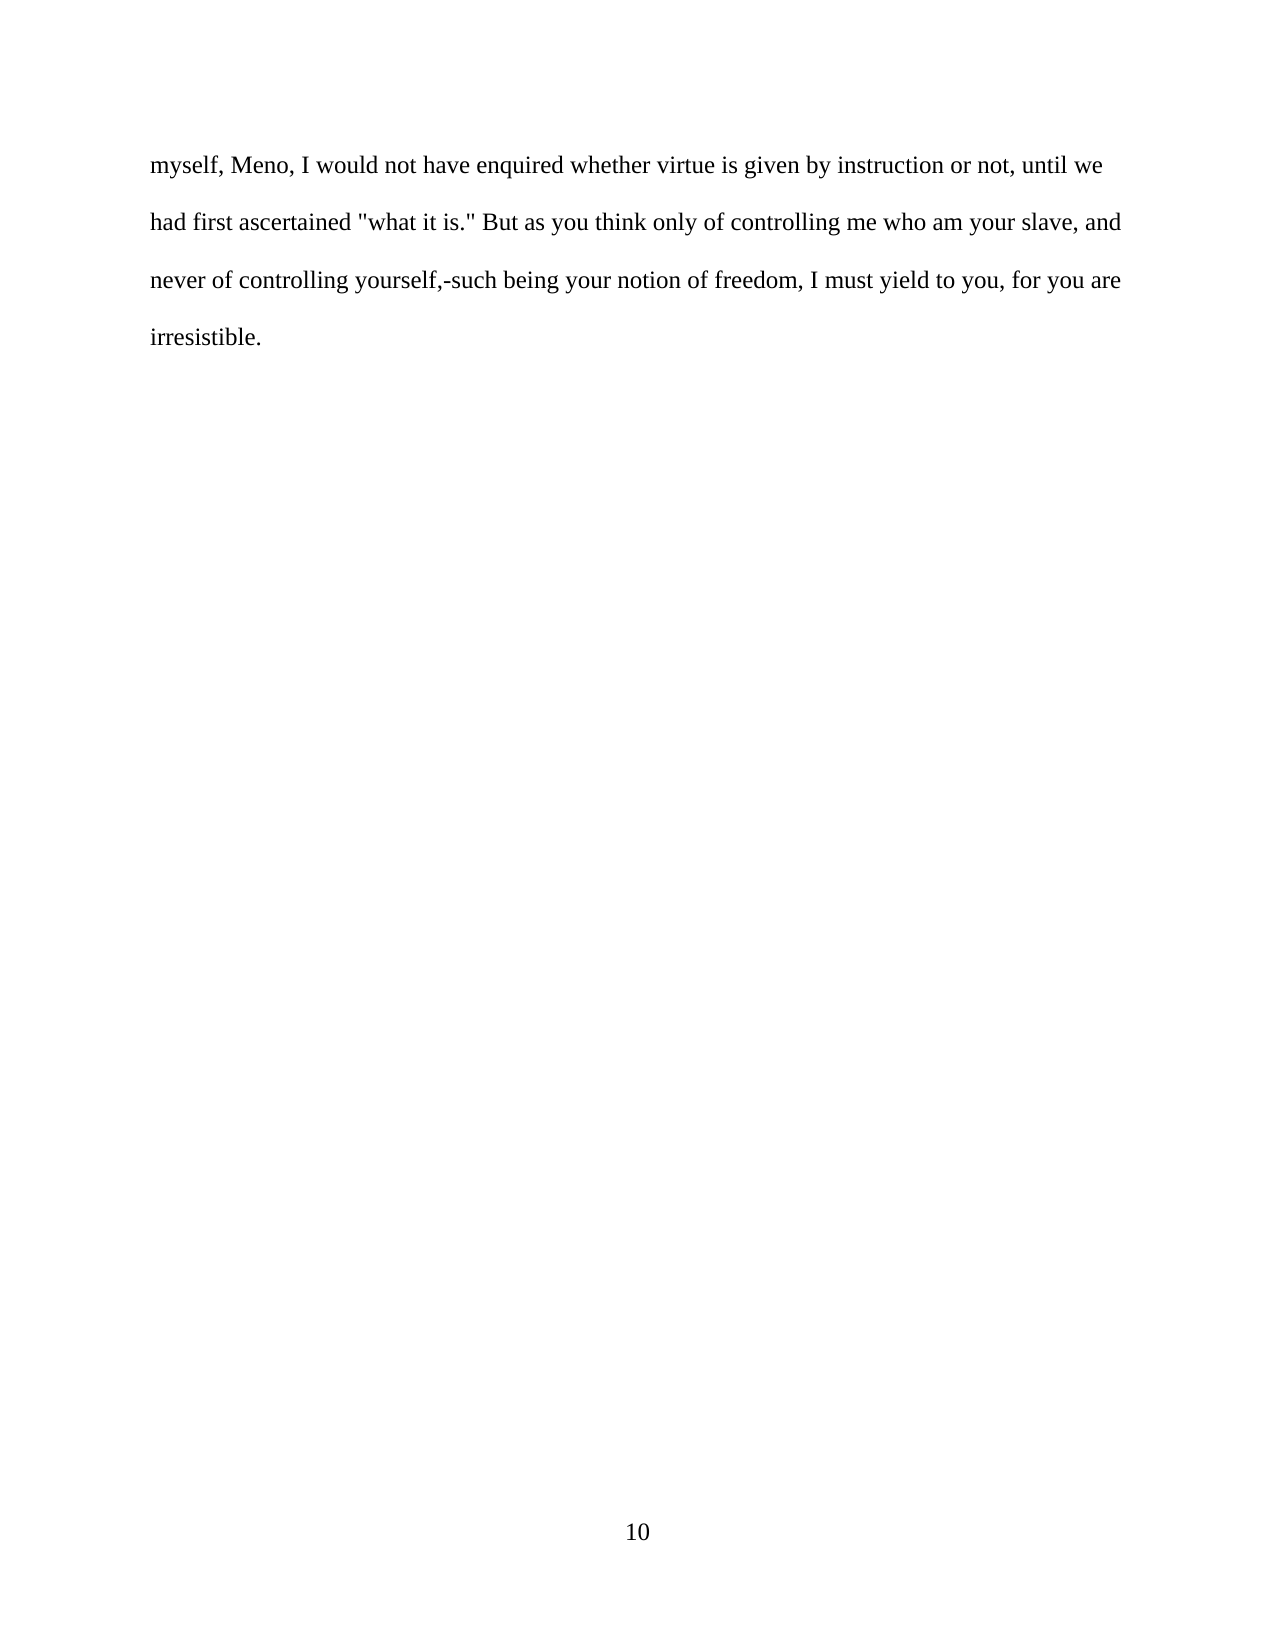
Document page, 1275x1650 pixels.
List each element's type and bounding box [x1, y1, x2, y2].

text [150, 150, 1125, 351]
